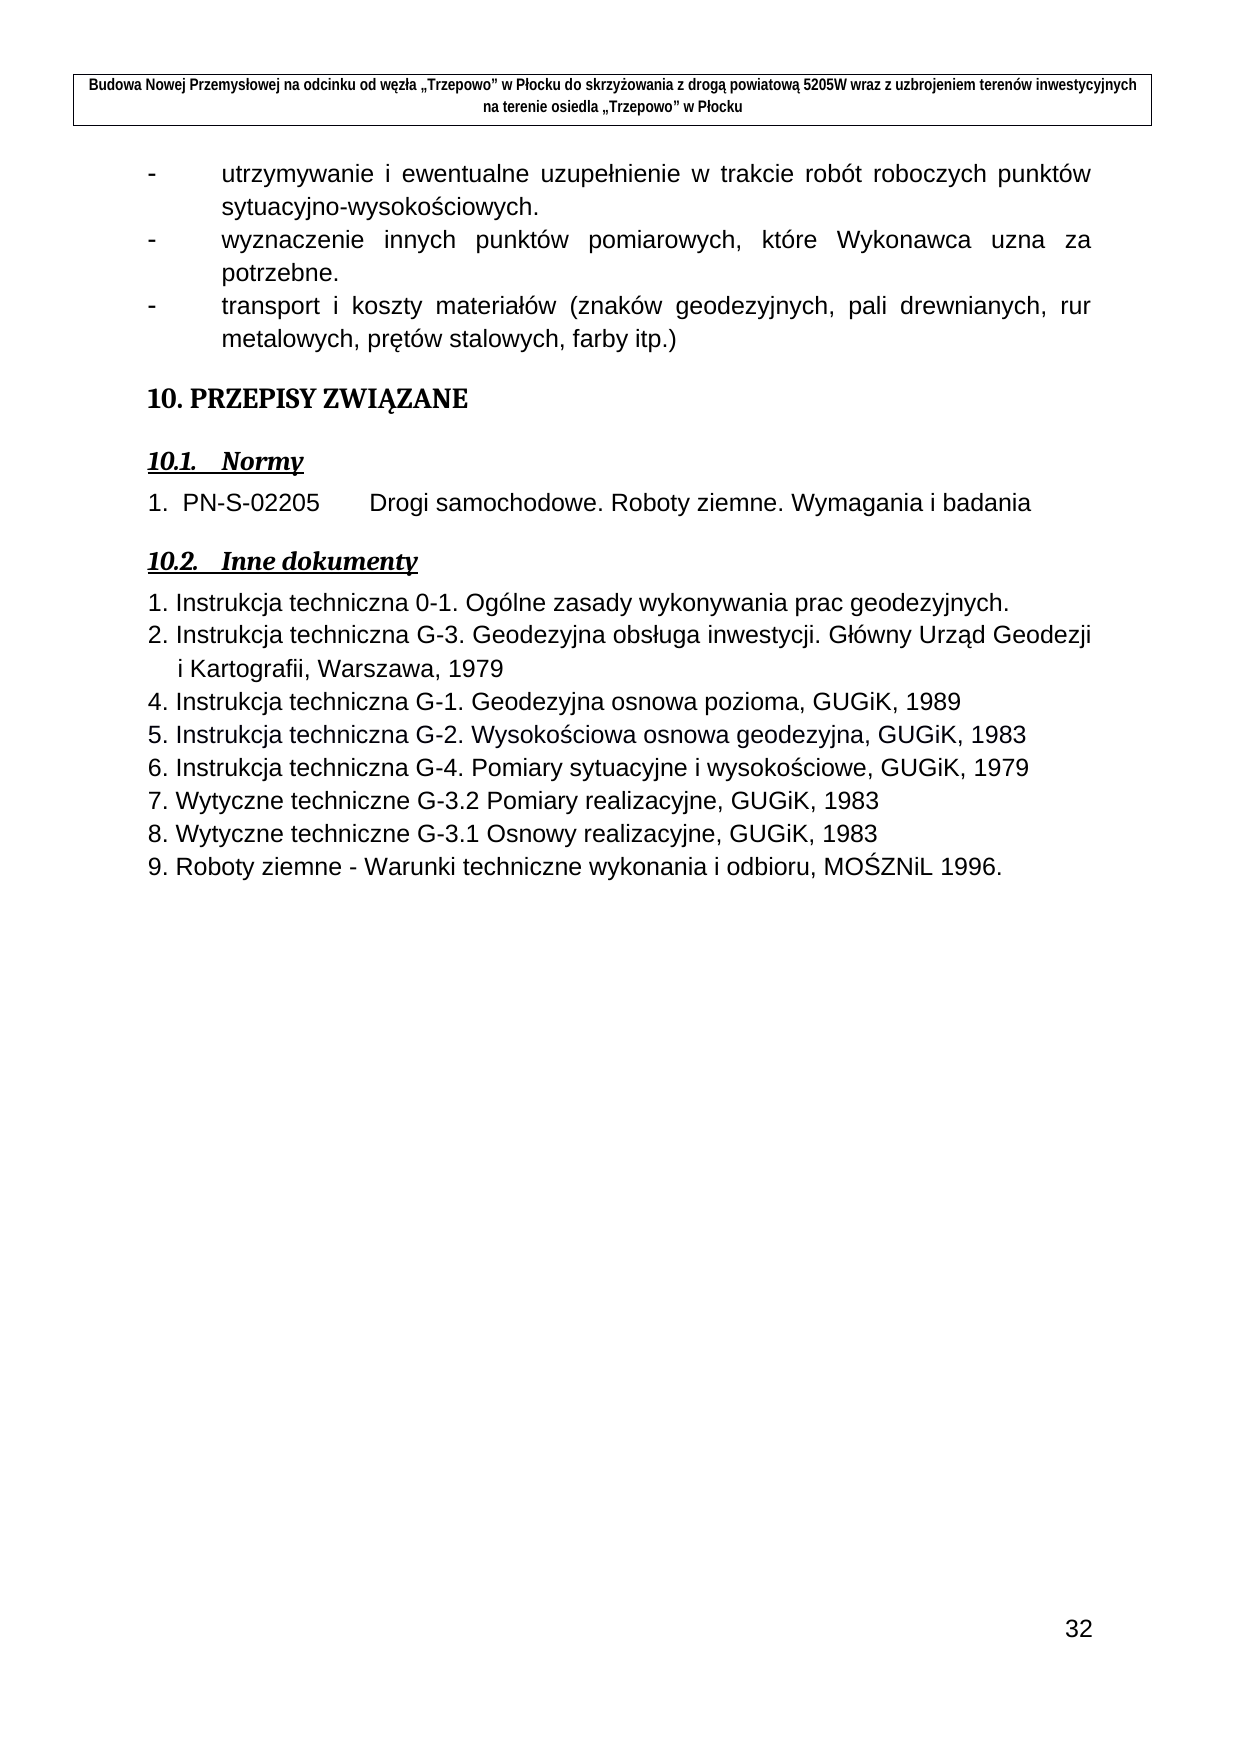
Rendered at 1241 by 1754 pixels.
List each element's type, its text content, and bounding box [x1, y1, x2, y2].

text 6. Instrukcja techniczna G-4. Pomiary sytuacyjne i wysokościowe, GUGiK, 1979 [148, 753, 1093, 781]
text 7. Wytyczne techniczne G-3.2 Pomiary realizacyjne, GUGiK, 1983 [148, 786, 1093, 814]
list transport i koszty materiałów (znaków geodezyjnych, pali drewnianych, rur metalowych, prętów stalowych, farby itp.) [148, 291, 1093, 353]
text 10. PRZEPISY ZWIĄZANE [148, 382, 1093, 416]
text 2. Instrukcja techniczna G-3. Geodezyjna obsługa inwestycji. Główny Urząd Geodezji i Kartografii, Warszawa, 1979 [148, 621, 1093, 682]
text 1. PN-S-02205 Drogi samochodowe. Roboty ziemne. Wymagania i badania [148, 487, 1093, 516]
list utrzymywanie i ewentualne uzupełnienie w trakcie robót roboczych punktów sytuacyjno-wysokościowych. [148, 158, 1093, 220]
text 8. Wytyczne techniczne G-3.1 Osnowy realizacyjne, GUGiK, 1983 [148, 819, 1093, 847]
text 1. Instrukcja techniczna 0-1. Ogólne zasady wykonywania prac geodezyjnych. [148, 587, 1093, 616]
text 10.2. Inne dokumenty [148, 546, 1093, 577]
text 10.1. Normy [148, 446, 1093, 477]
text 5. Instrukcja techniczna G-2. Wysokościowa osnowa geodezyjna, GUGiK, 1983 [148, 719, 1093, 748]
list wyznaczenie innych punktów pomiarowych, które Wykonawca uzna za potrzebne. [148, 225, 1093, 287]
text 4. Instrukcja techniczna G-1. Geodezyjna osnowa pozioma, GUGiK, 1989 [148, 687, 1093, 715]
text 9. Roboty ziemne - Warunki techniczne wykonania i odbioru, MOŚZNiL 1996. [148, 852, 1093, 880]
